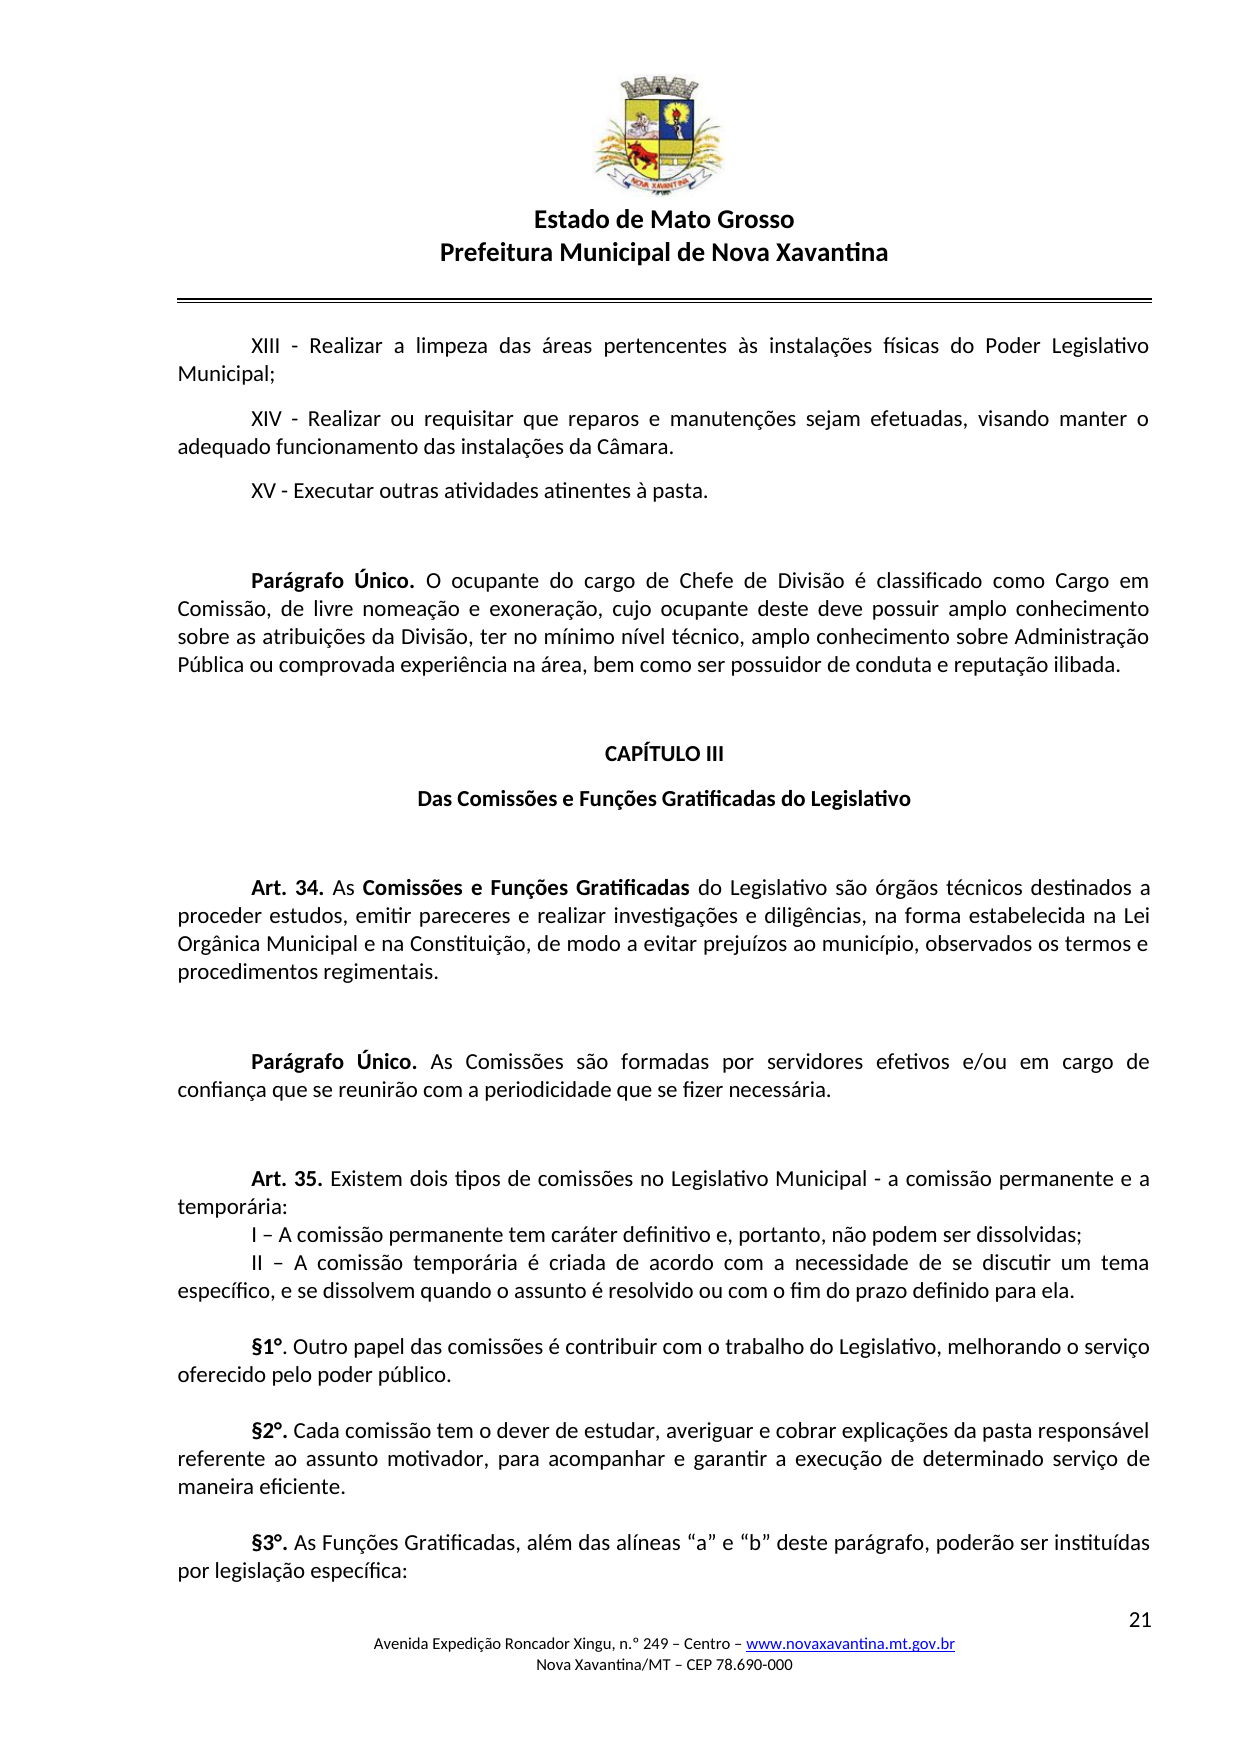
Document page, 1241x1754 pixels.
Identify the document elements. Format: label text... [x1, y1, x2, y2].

text Das Comissões e Funções Gratificadas do Legislativo [177, 784, 1152, 812]
text Parágrafo Único. O ocupante do cargo de Chefe de Divisão é classificado como Cargo em Comissão, de livre nomeação e exoneração, cujo ocupante deste deve possuir amplo conhecimento sobre as atribuições da Divisão, ter no mínimo nível técnico, amplo conhecimento sobre Administração Pública ou comprovada experiência na área, bem como ser possuidor de conduta e reputação ilibada. [177, 566, 1152, 678]
text CAPÍTULO III [177, 739, 1152, 767]
text Art. 35. Existem dois tipos de comissões no Legislativo Municipal - a comissão permanente e a temporária: [177, 1164, 1152, 1220]
text Parágrafo Único. As Comissões são formadas por servidores efetivos e/ou em cargo de confiança que se reunirão com a periodicidade que se fizer necessária. [177, 1047, 1152, 1103]
text §3°. As Funções Gratificadas, além das alíneas “a” e “b” deste parágrafo, poderão ser instituídas por legislação específica: [177, 1528, 1152, 1584]
text XV - Executar outras atividades atinentes à pasta. [177, 476, 1152, 504]
text XIII - Realizar a limpeza das áreas pertencentes às instalações físicas do Poder Legislativo Municipal; [177, 331, 1152, 387]
text XIV - Realizar ou requisitar que reparos e manutenções sejam efetuadas, visando manter o adequado funcionamento das instalações da Câmara. [177, 404, 1152, 460]
text Art. 34. As Comissões e Funções Gratificadas do Legislativo são órgãos técnicos destinados a proceder estudos, emitir pareceres e realizar investigações e diligências, na forma estabelecida na Lei Orgânica Municipal e na Constituição, de modo a evitar prejuízos ao município, observados os termos e procedimentos regimentais. [177, 873, 1152, 985]
text §2°. Cada comissão tem o dever de estudar, averiguar e cobrar explicações da pasta responsável referente ao assunto motivador, para acompanhar e garantir a execução de determinado serviço de maneira eficiente. [177, 1416, 1152, 1500]
text II – A comissão temporária é criada de acordo com a necessidade de se discutir um tema específico, e se dissolvem quando o assunto é resolvido ou com o fim do prazo definido para ela. [177, 1248, 1152, 1304]
text §1°. Outro papel das comissões é contribuir com o trabalho do Legislativo, melhorando o serviço oferecido pelo poder público. [177, 1332, 1152, 1388]
text I – A comissão permanente tem caráter definitivo e, portanto, não podem ser dissolvidas; [177, 1220, 1152, 1248]
picture [592, 74, 725, 197]
